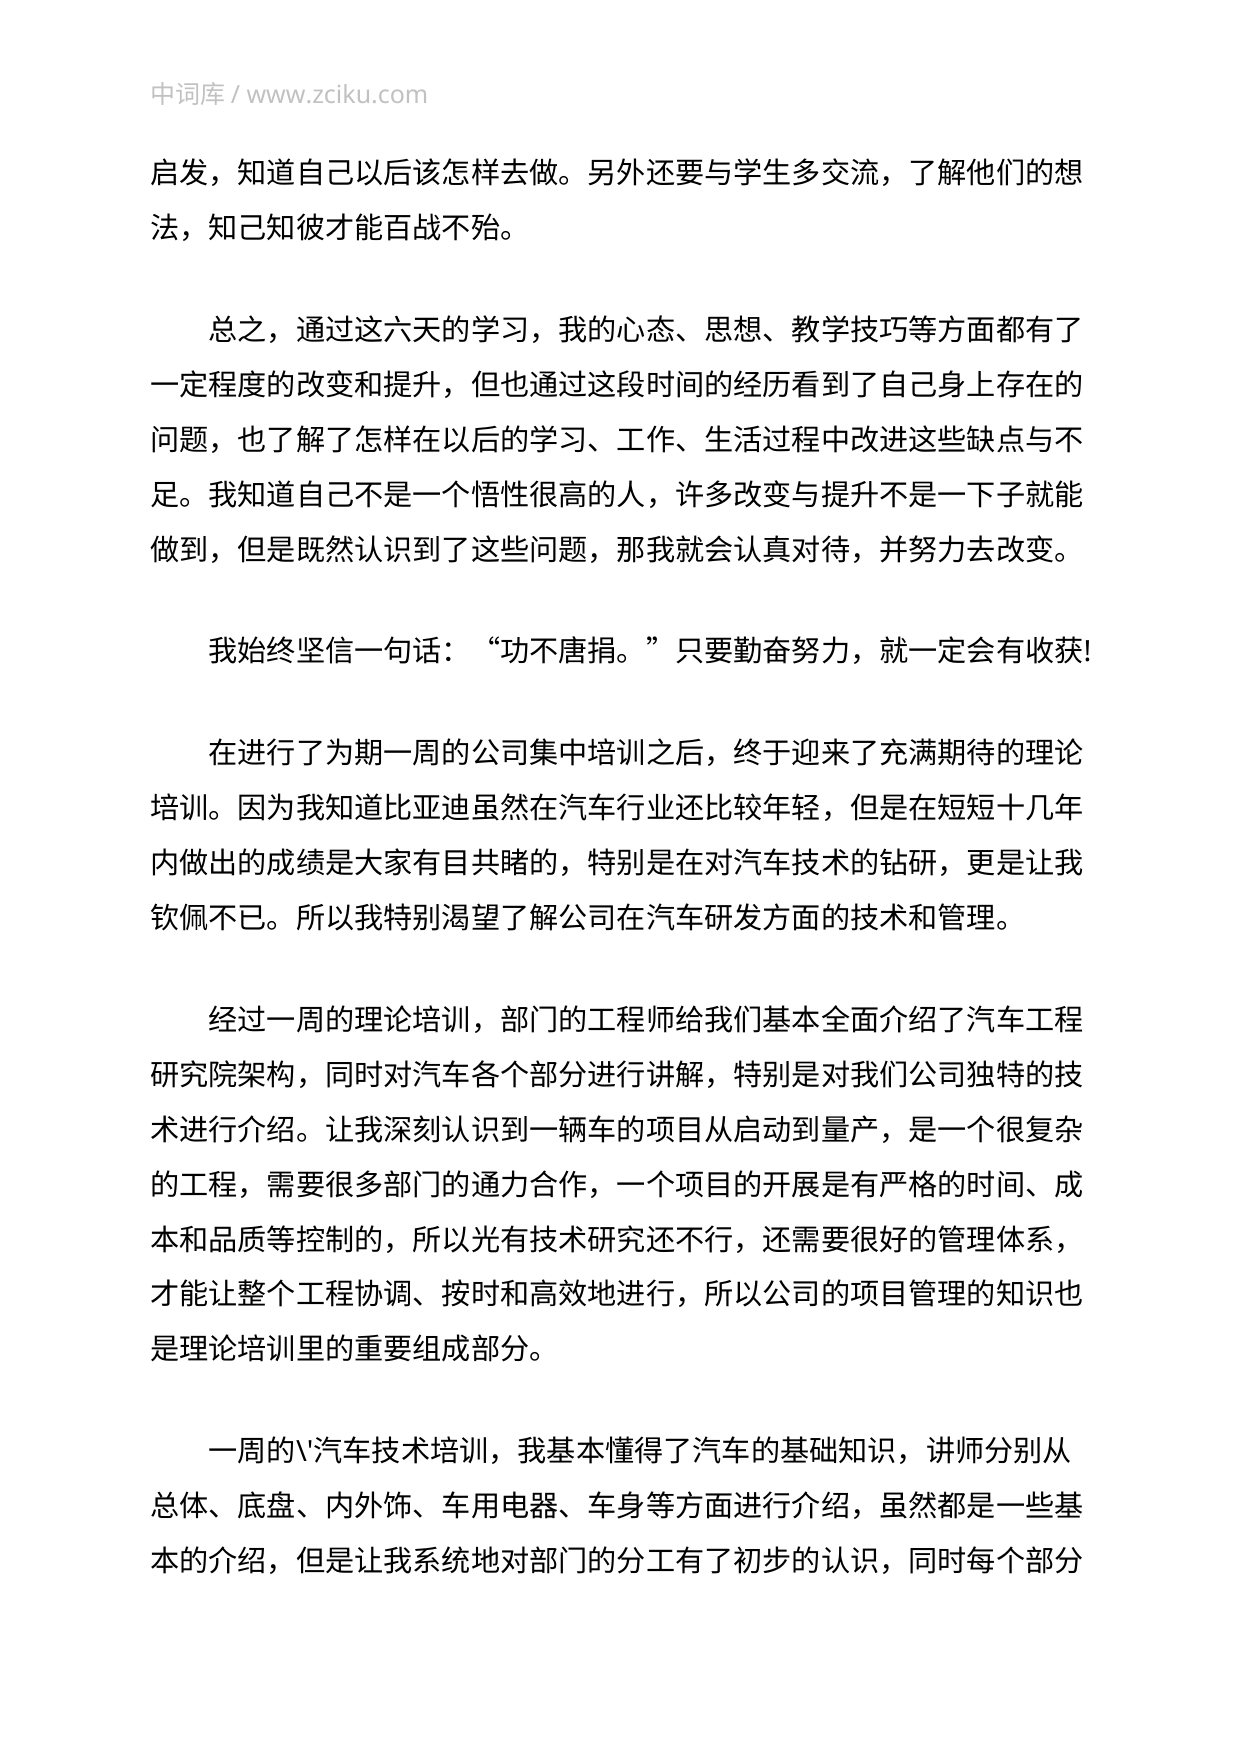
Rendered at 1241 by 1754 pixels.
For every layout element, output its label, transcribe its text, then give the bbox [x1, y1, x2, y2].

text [150, 1428, 1090, 1580]
text 经过一周的理论培训，部门的工程师给我们基本全面介绍了汽车工程研究院架构，同时对汽车各个部分进行讲解，特别是对我们公司独特的技术进行介绍。让我深刻认识到一辆车的项目从启动到量产，是一个很复杂的工程，需要很多部门的通力合作，一个项目的开展是有严格的时间、成本和品质等控制的，所以光有技术研究还不行，还需要很好的管理体系，才能让整个工程协调、按时和高效地进行，所以公司的项目管理的知识也是理论培训里的重要组成部分。 [150, 996, 1090, 1368]
text 总之，通过这六天的学习，我的心态、思想、教学技巧等方面都有了一定程度的改变和提升，但也通过这段时间的经历看到了自己身上存在的问题，也了解了怎样在以后的学习、工作、生活过程中改进这些缺点与不足。我知道自己不是一个悟性很高的人，许多改变与提升不是一下子就能做到，但是既然认识到了这些问题，那我就会认真对待，并努力去改变。 [150, 307, 1090, 568]
text 在进行了为期一周的公司集中培训之后，终于迎来了充满期待的理论培训。因为我知道比亚迪虽然在汽车行业还比较年轻，但是在短短十几年内做出的成绩是大家有目共睹的，特别是在对汽车技术的钻研，更是让我钦佩不已。所以我特别渴望了解公司在汽车研发方面的技术和管理。 [150, 730, 1090, 937]
text 我始终坚信一句话：“功不唐捐。”只要勤奋努力，就一定会有收获! [150, 628, 1090, 670]
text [150, 150, 1090, 247]
